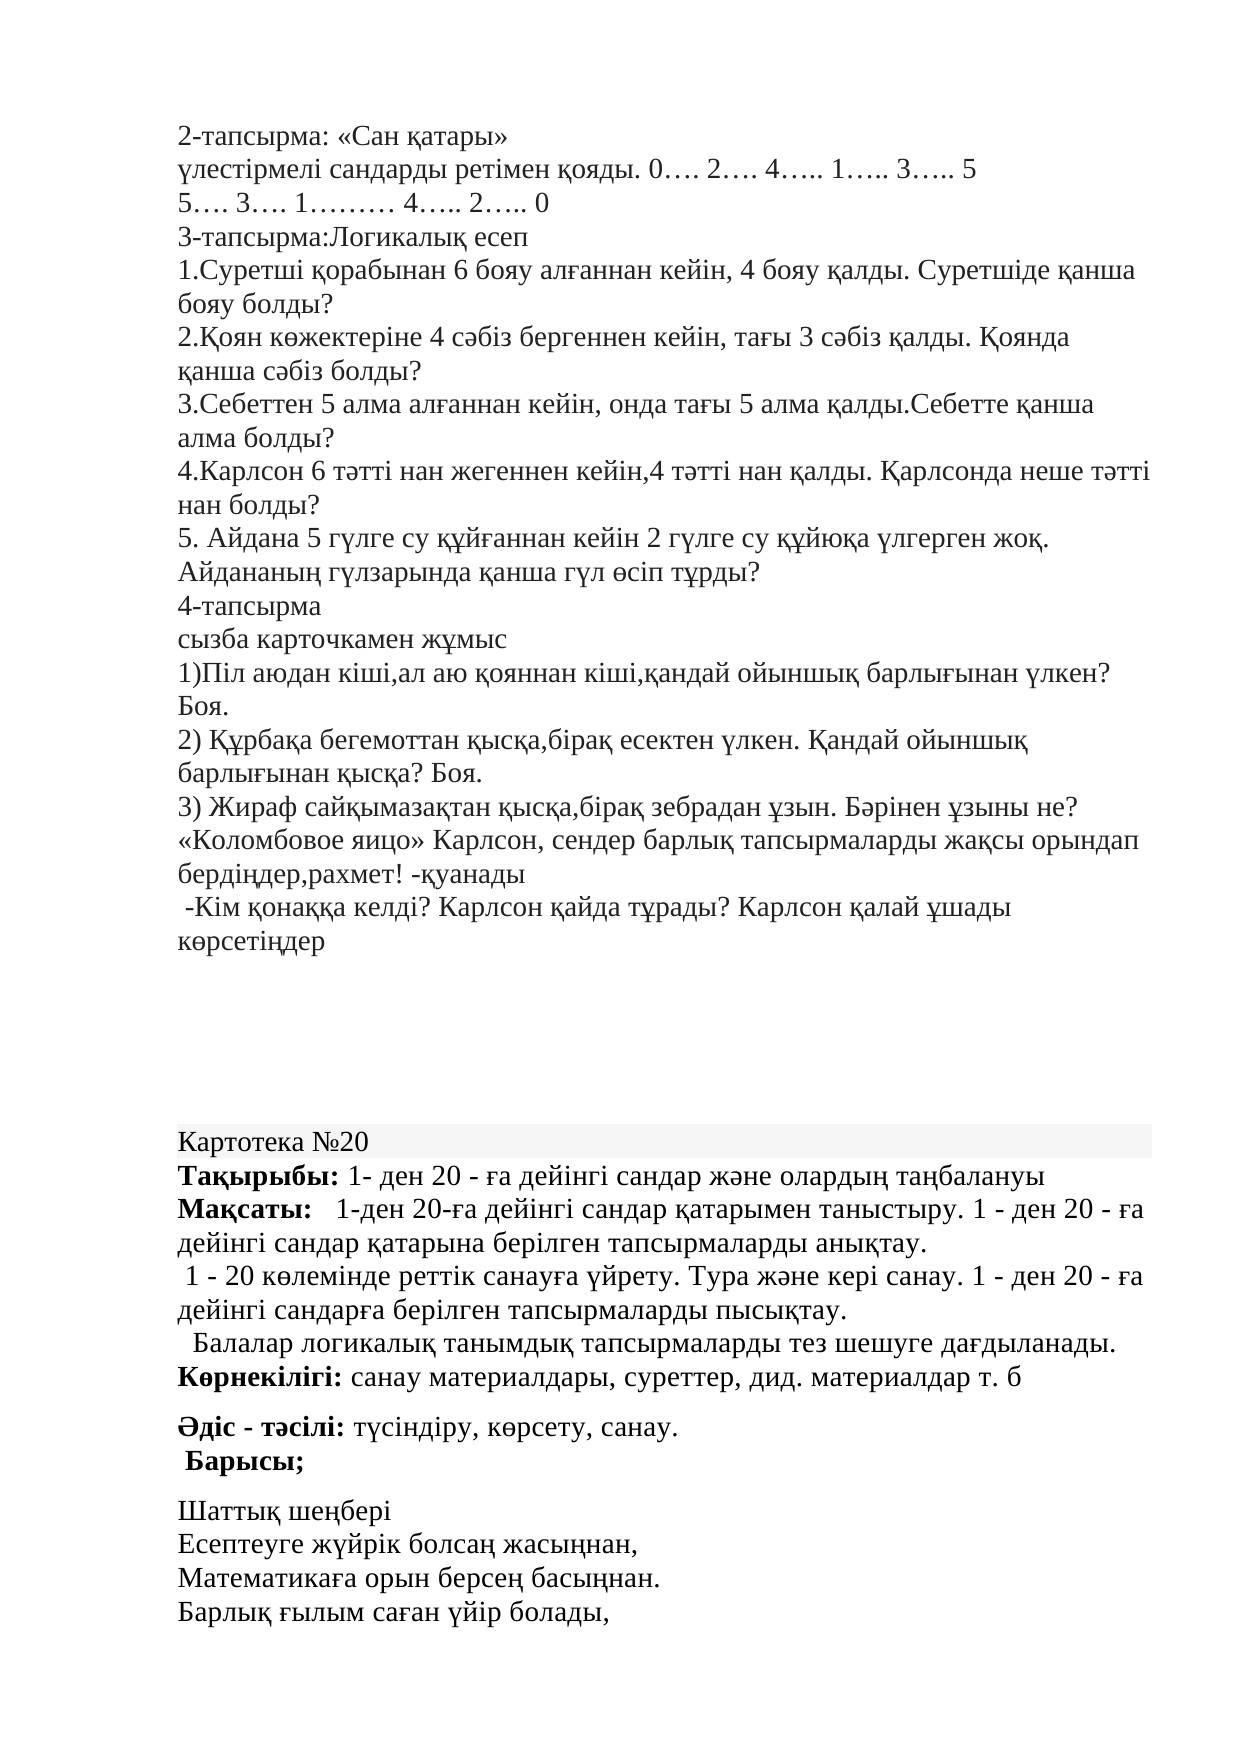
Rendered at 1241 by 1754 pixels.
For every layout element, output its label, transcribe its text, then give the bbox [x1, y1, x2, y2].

text Тақырыбы: 1- ден 20 - ға дейінгі сандар және олардың таңбалануы Мақсаты: 1-ден 20-ға дейінгі сандар қатарымен таныстыру. 1 - ден 20 - ға дейінгі сандар қатарына берілген тапсырмаларды анықтау. 1 - 20 көлемінде реттік санауға үйрету. Тура және кері санау. 1 - ден 20 - ға дейінгі сандарға берілген тапсырмаларды пысықтау. Балалар логикалық танымдық тапсырмаларды тез шешуге дағдыланады. Көрнекілігі: санау материалдары, суреттер, дид. материалдар т. б [177, 1158, 1152, 1393]
text Әдіс - тәсілі: түсіндіру, көрсету, санау. Барысы; [177, 1409, 1152, 1476]
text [177, 118, 1152, 957]
text Картотека №20 [177, 1124, 1152, 1158]
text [177, 1493, 1152, 1627]
